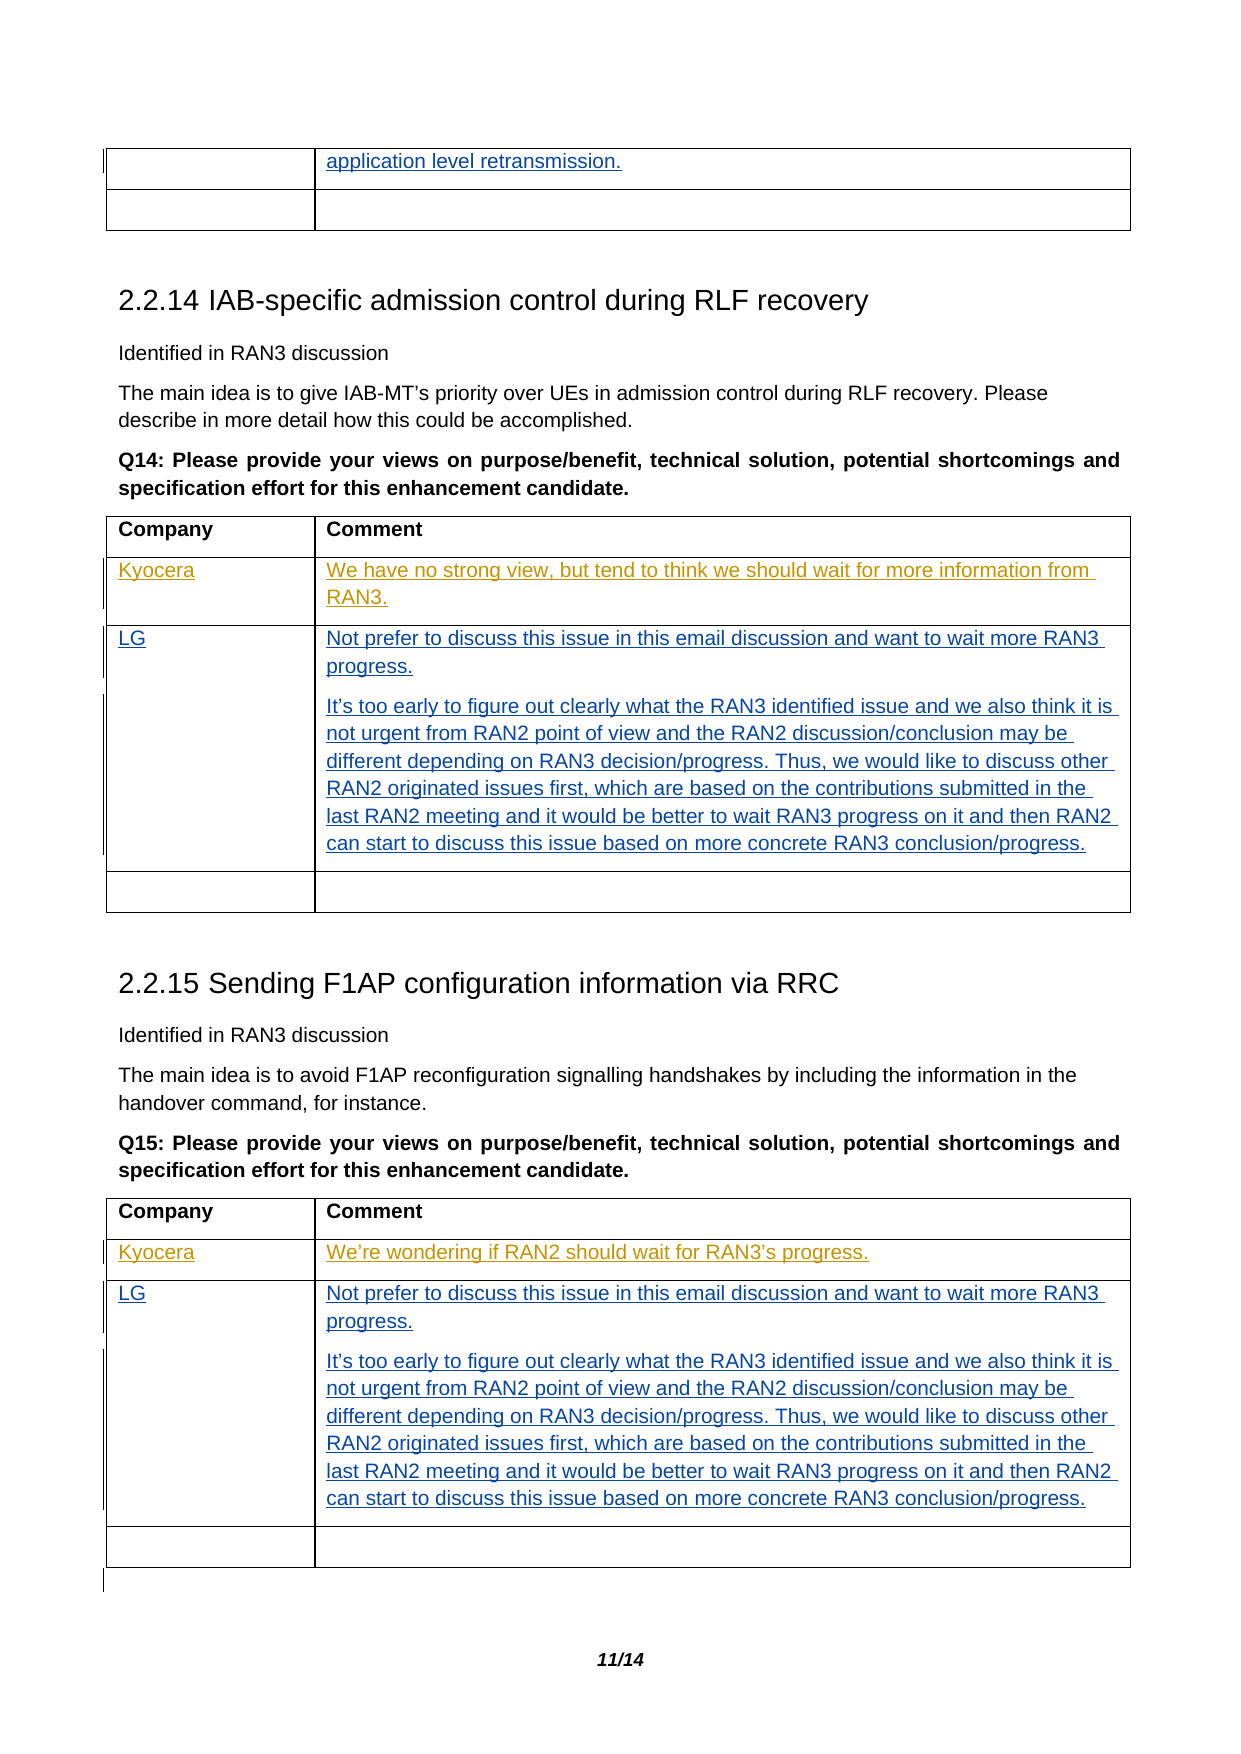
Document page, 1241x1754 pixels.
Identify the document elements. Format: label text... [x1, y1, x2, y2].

table_cell [316, 558, 1130, 625]
table_cell [107, 558, 314, 625]
table_cell [316, 1281, 1130, 1526]
table_cell [107, 149, 314, 189]
table_cell [316, 1527, 1130, 1567]
table_cell [316, 872, 1130, 912]
text Q14: Please provide your views on purpose/benefit, technical solution, potential shortcomings and specification effort for this enhancement candidate. [118, 448, 1122, 499]
subtitle 2.2.14 IAB-specific admission control during RLF recovery [118, 283, 1122, 317]
table_header Comment [316, 1199, 1130, 1239]
text Identified in RAN3 discussion [118, 1023, 1122, 1047]
table_cell [316, 626, 1130, 871]
subtitle 2.2.15 Sending F1AP configuration information via RRC [118, 966, 1122, 999]
text Identified in RAN3 discussion [118, 341, 1122, 364]
table_cell [107, 626, 314, 871]
text Q15: Please provide your views on purpose/benefit, technical solution, potential shortcomings and specification effort for this enhancement candidate. [118, 1131, 1122, 1182]
table_cell [107, 1240, 314, 1280]
table_cell [107, 1281, 314, 1526]
table_cell [316, 190, 1130, 230]
text The main idea is to give IAB-MT’s priority over UEs in admission control during RLF recovery. Please describe in more detail how this could be accomplished. [118, 381, 1122, 432]
table_cell [107, 872, 314, 912]
table_cell [316, 1240, 1130, 1280]
table_cell [107, 190, 314, 230]
table_header Comment [316, 517, 1130, 557]
text The main idea is to avoid F1AP reconfiguration signalling handshakes by including the information in the handover command, for instance. [118, 1063, 1122, 1114]
table_header Company [107, 517, 314, 557]
table_header Company [107, 1199, 314, 1239]
table_cell [107, 1527, 314, 1567]
table_cell [316, 149, 1130, 189]
